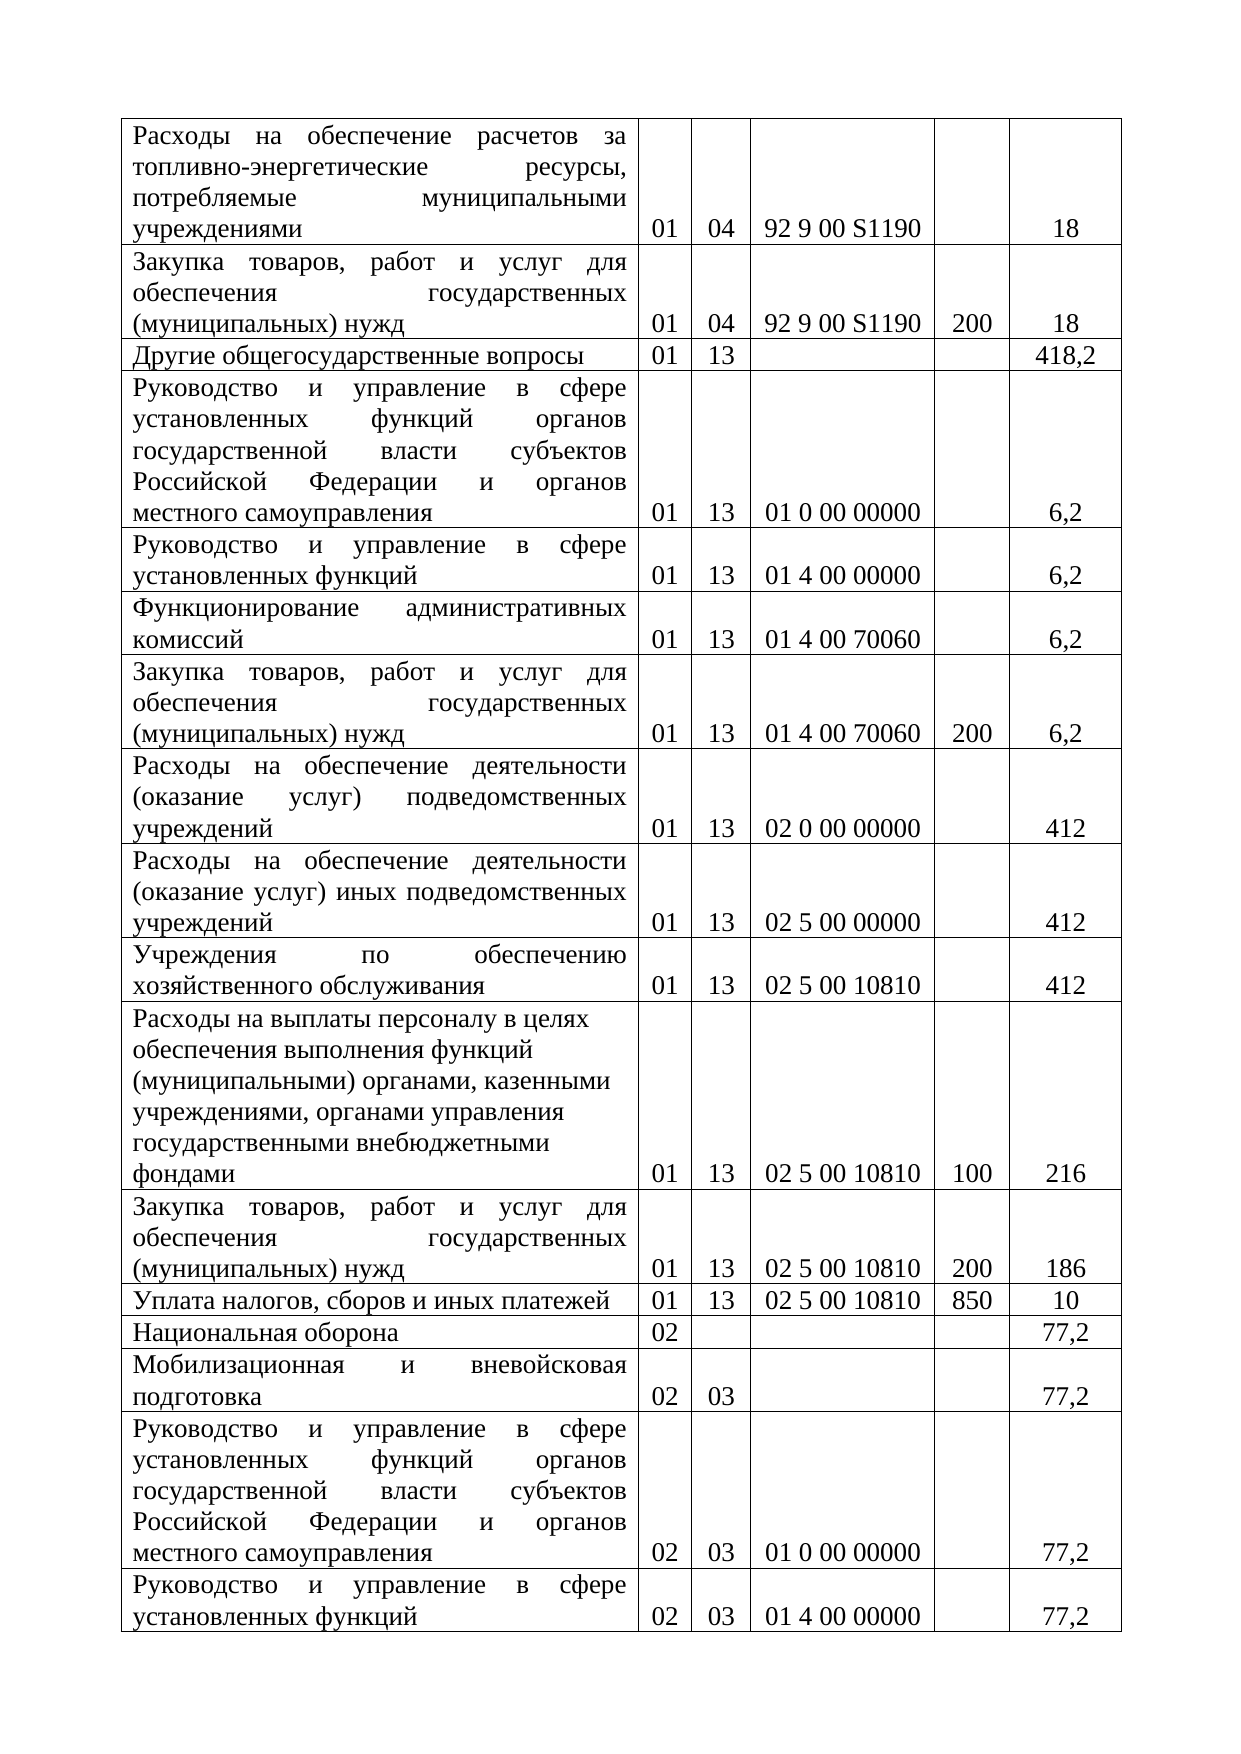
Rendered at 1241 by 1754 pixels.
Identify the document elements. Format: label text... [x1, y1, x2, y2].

table_cell 13 [692, 655, 750, 748]
table_cell 6,2 [1010, 371, 1121, 527]
table_cell [751, 339, 934, 370]
table_cell 77,2 [1010, 1316, 1121, 1347]
table_cell 01 [639, 844, 691, 937]
table_cell 01 [639, 371, 691, 527]
table_cell [935, 1569, 1009, 1631]
table_cell 01 [639, 1284, 691, 1315]
table_cell [935, 938, 1009, 1001]
table_cell Расходы на обеспечение деятельности (оказание услуг) подведомственных учреждений [122, 749, 638, 843]
table_cell [935, 1349, 1009, 1411]
table_cell 02 5 00 10810 [751, 1284, 934, 1315]
table_cell 13 [692, 749, 750, 843]
table_cell 04 [692, 119, 750, 244]
table_cell 01 4 00 00000 [751, 1569, 934, 1631]
table_cell 13 [692, 844, 750, 937]
table_cell Расходы на обеспечение расчетов за топливно-энергетические ресурсы, потребляемые муниципальными учреждениями [122, 119, 638, 244]
table_cell 13 [692, 1002, 750, 1188]
table_cell 13 [692, 339, 750, 370]
table_cell Расходы на выплаты персоналу в целях обеспечения выполнения функций (муниципальными) органами, казенными учреждениями, органами управления государственными внебюджетными фондами [122, 1002, 638, 1188]
table_cell Руководство и управление в сфере установленных функций органов государственной власти субъектов Российской Федерации и органов местного самоуправления [122, 371, 638, 527]
table_cell 200 [935, 1190, 1009, 1283]
table_cell 04 [692, 245, 750, 338]
table_cell 18 [1010, 245, 1121, 338]
table_cell [935, 371, 1009, 527]
table_cell Руководство и управление в сфере установленных функций органов государственной власти субъектов Российской Федерации и органов местного самоуправления [122, 1412, 638, 1567]
table_cell [692, 1316, 750, 1347]
table_cell Национальная оборона [122, 1316, 638, 1347]
table_cell 216 [1010, 1002, 1121, 1188]
table_cell 01 [639, 655, 691, 748]
table_cell Мобилизационная и вневойсковая подготовка [122, 1349, 638, 1411]
table_cell [751, 1349, 934, 1411]
table_cell [935, 528, 1009, 591]
table_cell Уплата налогов, сборов и иных платежей [122, 1284, 638, 1315]
table_cell 100 [935, 1002, 1009, 1188]
table_cell 01 0 00 00000 [751, 371, 934, 527]
table_cell 01 [639, 339, 691, 370]
table_cell 412 [1010, 938, 1121, 1001]
table_cell 18 [1010, 119, 1121, 244]
table_cell 02 [639, 1316, 691, 1347]
table_cell 13 [692, 1190, 750, 1283]
table_cell 412 [1010, 844, 1121, 937]
table_cell 6,2 [1010, 528, 1121, 591]
table_cell Руководство и управление в сфере установленных функций [122, 1569, 638, 1631]
table_cell Другие общегосударственные вопросы [122, 339, 638, 370]
table_cell 02 [639, 1349, 691, 1411]
table_cell 186 [1010, 1190, 1121, 1283]
table_cell 418,2 [1010, 339, 1121, 370]
table_cell 13 [692, 371, 750, 527]
table_cell [935, 1412, 1009, 1567]
table_cell [935, 1316, 1009, 1347]
table_cell 02 5 00 10810 [751, 1190, 934, 1283]
table_cell [935, 339, 1009, 370]
table_cell Закупка товаров, работ и услуг для обеспечения государственных (муниципальных) нужд [122, 655, 638, 748]
table_cell 01 0 00 00000 [751, 1412, 934, 1567]
table_cell 01 4 00 00000 [751, 528, 934, 591]
table_cell 01 4 00 70060 [751, 592, 934, 654]
table_cell 13 [692, 1284, 750, 1315]
table_cell 02 0 00 00000 [751, 749, 934, 843]
table_cell 92 9 00 S1190 [751, 245, 934, 338]
table_cell 01 [639, 245, 691, 338]
table_cell 01 [639, 119, 691, 244]
table_cell 6,2 [1010, 592, 1121, 654]
table_cell 01 [639, 1190, 691, 1283]
table_cell [935, 844, 1009, 937]
table_cell 200 [935, 655, 1009, 748]
table_cell 77,2 [1010, 1349, 1121, 1411]
table_cell [935, 749, 1009, 843]
table_cell 10 [1010, 1284, 1121, 1315]
table_cell 13 [692, 592, 750, 654]
table_cell 01 4 00 70060 [751, 655, 934, 748]
table_cell 02 5 00 00000 [751, 844, 934, 937]
table_cell 01 [639, 749, 691, 843]
table_cell 200 [935, 245, 1009, 338]
table_cell Расходы на обеспечение деятельности (оказание услуг) иных подведомственных учреждений [122, 844, 638, 937]
table_cell Закупка товаров, работ и услуг для обеспечения государственных (муниципальных) нужд [122, 1190, 638, 1283]
table_cell 03 [692, 1349, 750, 1411]
table_cell 92 9 00 S1190 [751, 119, 934, 244]
table_cell 02 [639, 1412, 691, 1567]
table_cell [751, 1316, 934, 1347]
table_cell 01 [639, 592, 691, 654]
table_cell 02 [639, 1569, 691, 1631]
table_cell 13 [692, 528, 750, 591]
table_cell Закупка товаров, работ и услуг для обеспечения государственных (муниципальных) нужд [122, 245, 638, 338]
table_cell [935, 592, 1009, 654]
table_cell 01 [639, 1002, 691, 1188]
table_cell 02 5 00 10810 [751, 1002, 934, 1188]
table_cell 02 5 00 10810 [751, 938, 934, 1001]
table_cell 03 [692, 1569, 750, 1631]
table_cell 412 [1010, 749, 1121, 843]
table_cell 850 [935, 1284, 1009, 1315]
table_cell Функционирование административных комиссий [122, 592, 638, 654]
table_cell [935, 119, 1009, 244]
table_cell 13 [692, 938, 750, 1001]
table_cell Руководство и управление в сфере установленных функций [122, 528, 638, 591]
table_cell 77,2 [1010, 1569, 1121, 1631]
table_cell 01 [639, 528, 691, 591]
table_cell 6,2 [1010, 655, 1121, 748]
table_cell 03 [692, 1412, 750, 1567]
table_cell 77,2 [1010, 1412, 1121, 1567]
table_cell Учреждения по обеспечению хозяйственного обслуживания [122, 938, 638, 1001]
table_cell 01 [639, 938, 691, 1001]
